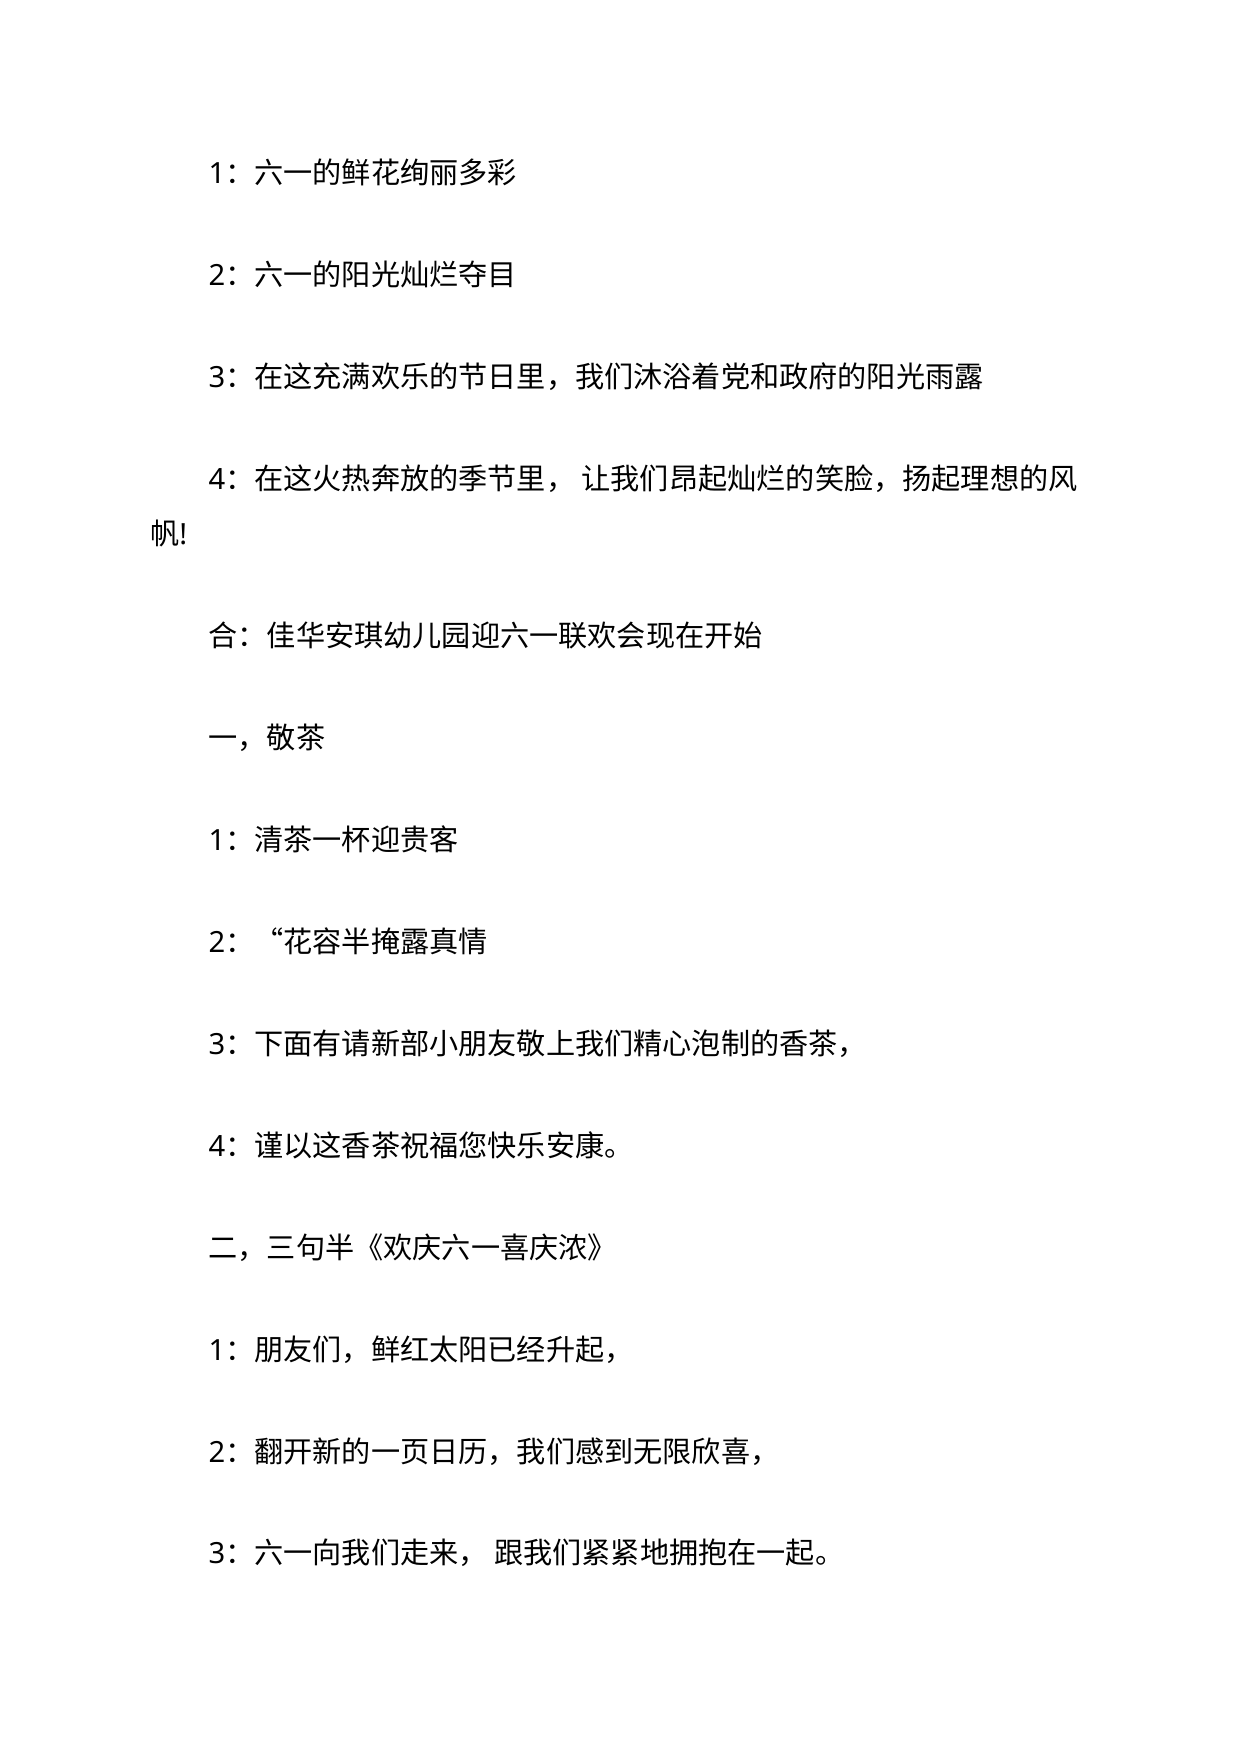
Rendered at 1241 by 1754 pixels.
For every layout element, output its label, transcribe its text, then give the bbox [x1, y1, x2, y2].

text 一，敬茶 [150, 715, 1090, 757]
text 1：清茶一杯迎贵客 [150, 816, 1090, 859]
text 二，三句半《欢庆六一喜庆浓》 [150, 1224, 1090, 1267]
text 2：“花容半掩露真情 [150, 918, 1090, 961]
text 3：在这充满欢乐的节日里，我们沐浴着党和政府的阳光雨露 [150, 354, 1090, 396]
text 4：谨以这香茶祝福您快乐安康。 [150, 1122, 1090, 1165]
text 3：六一向我们走来， 跟我们紧紧地拥抱在一起。 [150, 1530, 1090, 1572]
text 1：朋友们，鲜红太阳已经升起， [150, 1326, 1090, 1368]
text 1：六一的鲜花绚丽多彩 [150, 150, 1090, 192]
text 3：下面有请新部小朋友敬上我们精心泡制的香茶， [150, 1020, 1090, 1063]
text 2：翻开新的一页日历，我们感到无限欣喜， [150, 1428, 1090, 1471]
text 2：六一的阳光灿烂夺目 [150, 252, 1090, 294]
text 合：佳华安琪幼儿园迎六一联欢会现在开始 [150, 613, 1090, 655]
text 4：在这火热奔放的季节里， 让我们昂起灿烂的笑脸，扬起理想的风帆! [150, 456, 1090, 553]
